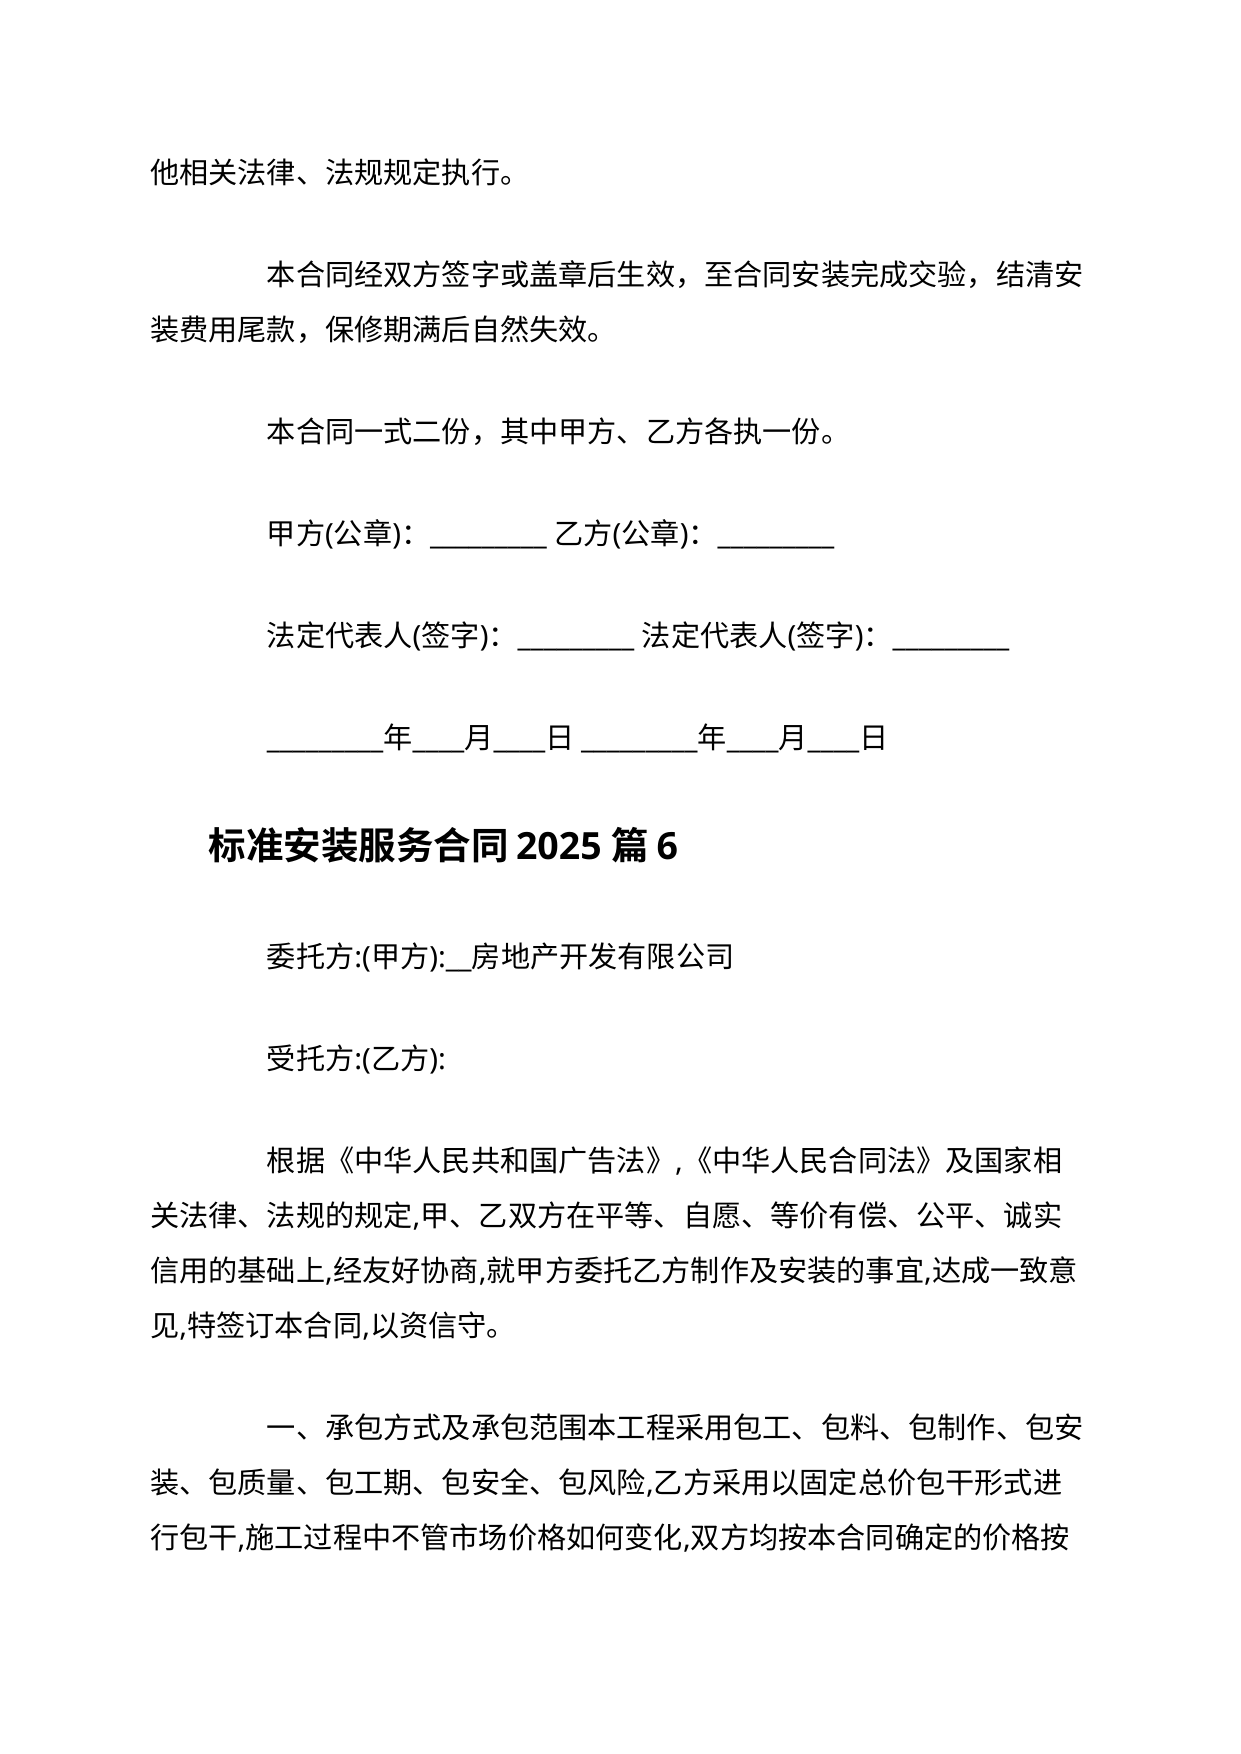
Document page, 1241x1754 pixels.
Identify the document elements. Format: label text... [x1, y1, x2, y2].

text 受托方:(乙方): [150, 1036, 1090, 1078]
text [150, 1405, 1090, 1557]
text 根据《中华人民共和国广告法》,《中华人民合同法》及国家相关法律、法规的规定,甲、乙双方在平等、自愿、等价有偿、公平、诚实信用的基础上,经友好协商,就甲方委托乙方制作及安装的事宜,达成一致意见,特签订本合同,以资信守。 [150, 1138, 1090, 1345]
text 本合同一式二份，其中甲方、乙方各执一份。 [150, 408, 1090, 451]
text _________年____月____日 _________年____月____日 [150, 714, 1090, 757]
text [150, 150, 1090, 192]
text 标准安装服务合同2025 篇6 [150, 816, 1090, 871]
text 委托方:(甲方):__房地产开发有限公司 [150, 934, 1090, 976]
text 本合同经双方签字或盖章后生效，至合同安装完成交验，结清安装费用尾款，保修期满后自然失效。 [150, 252, 1090, 349]
text 甲方(公章)：_________ 乙方(公章)：_________ [150, 510, 1090, 553]
text 法定代表人(签字)：_________ 法定代表人(签字)：_________ [150, 612, 1090, 654]
